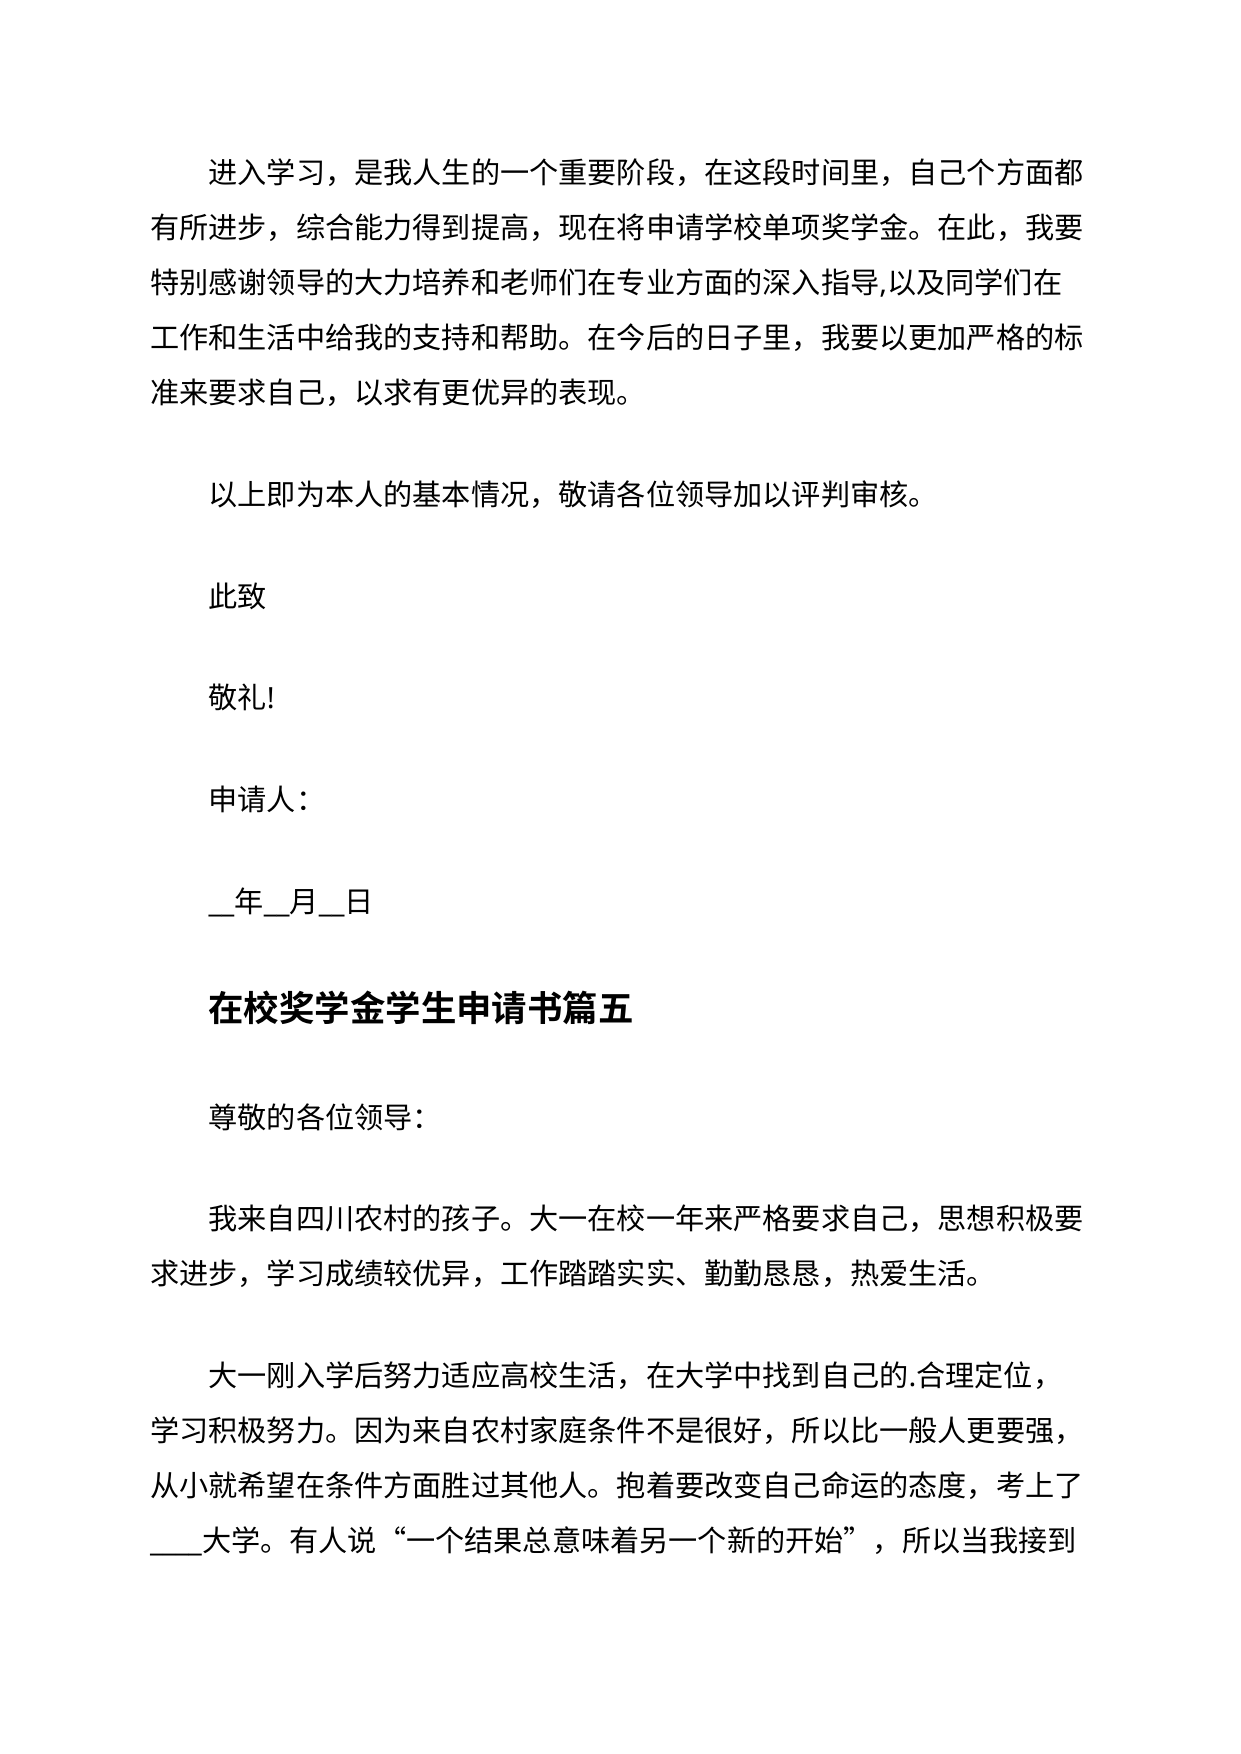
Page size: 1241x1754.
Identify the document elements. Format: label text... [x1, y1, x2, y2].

text 以上即为本人的基本情况，敬请各位领导加以评判审核。 [150, 471, 1090, 514]
text __年__月__日 [150, 879, 1090, 921]
text 进入学习，是我人生的一个重要阶段，在这段时间里，自己个方面都有所进步，综合能力得到提高，现在将申请学校单项奖学金。在此，我要特别感谢领导的大力培养和老师们在专业方面的深入指导,以及同学们在工作和生活中给我的支持和帮助。在今后的日子里，我要以更加严格的标准来要求自己，以求有更优异的表现。 [150, 150, 1090, 412]
text 敬礼! [150, 675, 1090, 717]
text 此致 [150, 573, 1090, 616]
text 在校奖学金学生申请书篇五 [150, 981, 1090, 1032]
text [150, 1353, 1090, 1560]
text 我来自四川农村的孩子。大一在校一年来严格要求自己，思想积极要求进步，学习成绩较优异，工作踏踏实实、勤勤恳恳，热爱生活。 [150, 1196, 1090, 1293]
text 申请人： [150, 777, 1090, 819]
text 尊敬的各位领导： [150, 1094, 1090, 1136]
